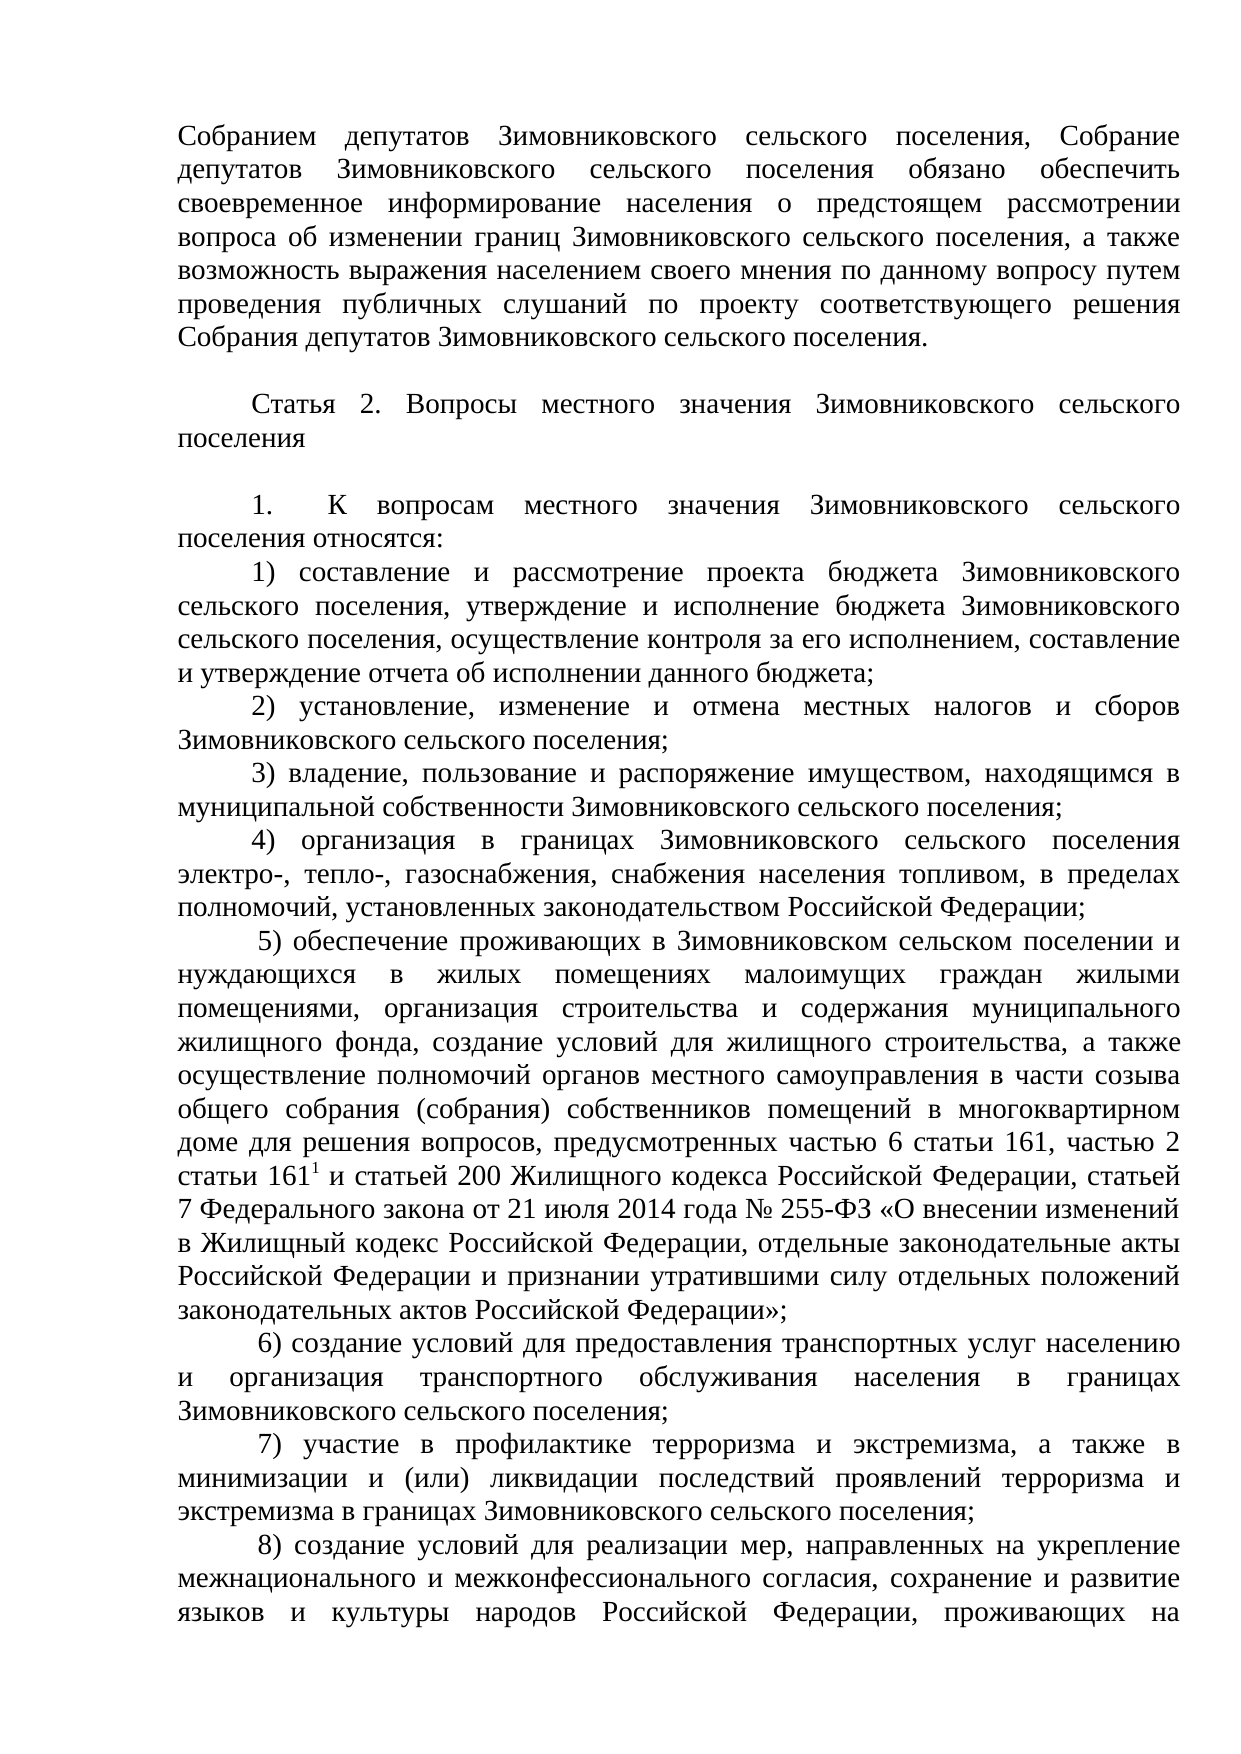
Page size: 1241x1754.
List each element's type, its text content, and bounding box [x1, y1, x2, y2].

list К вопросам местного значения Зимовниковского сельского поселения относятся: [177, 487, 1181, 554]
text 4) организация в границах Зимовниковского сельского поселения электро-, тепло-, газоснабжения, снабжения населения топливом, в пределах полномочий, установленных законодательством Российской Федерации; [177, 822, 1181, 923]
text 6) создание условий для предоставления транспортных услуг населению и организация транспортного обслуживания населения в границах Зимовниковского сельского поселения; [177, 1326, 1181, 1426]
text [177, 118, 1181, 353]
text Статья 2. Вопросы местного значения Зимовниковского сельского поселения [177, 386, 1181, 453]
text 1) составление и рассмотрение проекта бюджета Зимовниковского сельского поселения, утверждение и исполнение бюджета Зимовниковского сельского поселения, осуществление контроля за его исполнением, составление и утверждение отчета об исполнении данного бюджета; [177, 554, 1181, 688]
text 3) владение, пользование и распоряжение имуществом, находящимся в муниципальной собственности Зимовниковского сельского поселения; [177, 755, 1181, 822]
text 2) установление, изменение и отмена местных налогов и сборов Зимовниковского сельского поселения; [177, 688, 1181, 755]
text 7) участие в профилактике терроризма и экстремизма, а также в минимизации и (или) ликвидации последствий проявлений терроризма и экстремизма в границах Зимовниковского сельского поселения; [177, 1426, 1181, 1527]
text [177, 1527, 1181, 1627]
text 5) обеспечение проживающих в Зимовниковском сельском поселении и нуждающихся в жилых помещениях малоимущих граждан жилыми помещениями, организация строительства и содержания муниципального жилищного фонда, создание условий для жилищного строительства, а также осуществление полномочий органов местного самоуправления в части созыва общего собрания (собрания) собственников помещений в многоквартирном доме для решения вопросов, предусмотренных частью 6 статьи 161, частью 2 статьи 1611 и статьей 200 Жилищного кодекса Российской Федерации, статьей 7 Федерального закона от 21 июля 2014 года № 255-ФЗ «О внесении изменений в Жилищный кодекс Российской Федерации, отдельные законодательные акты Российской Федерации и признании утратившими силу отдельных положений законодательных актов Российской Федерации»; [177, 923, 1181, 1326]
